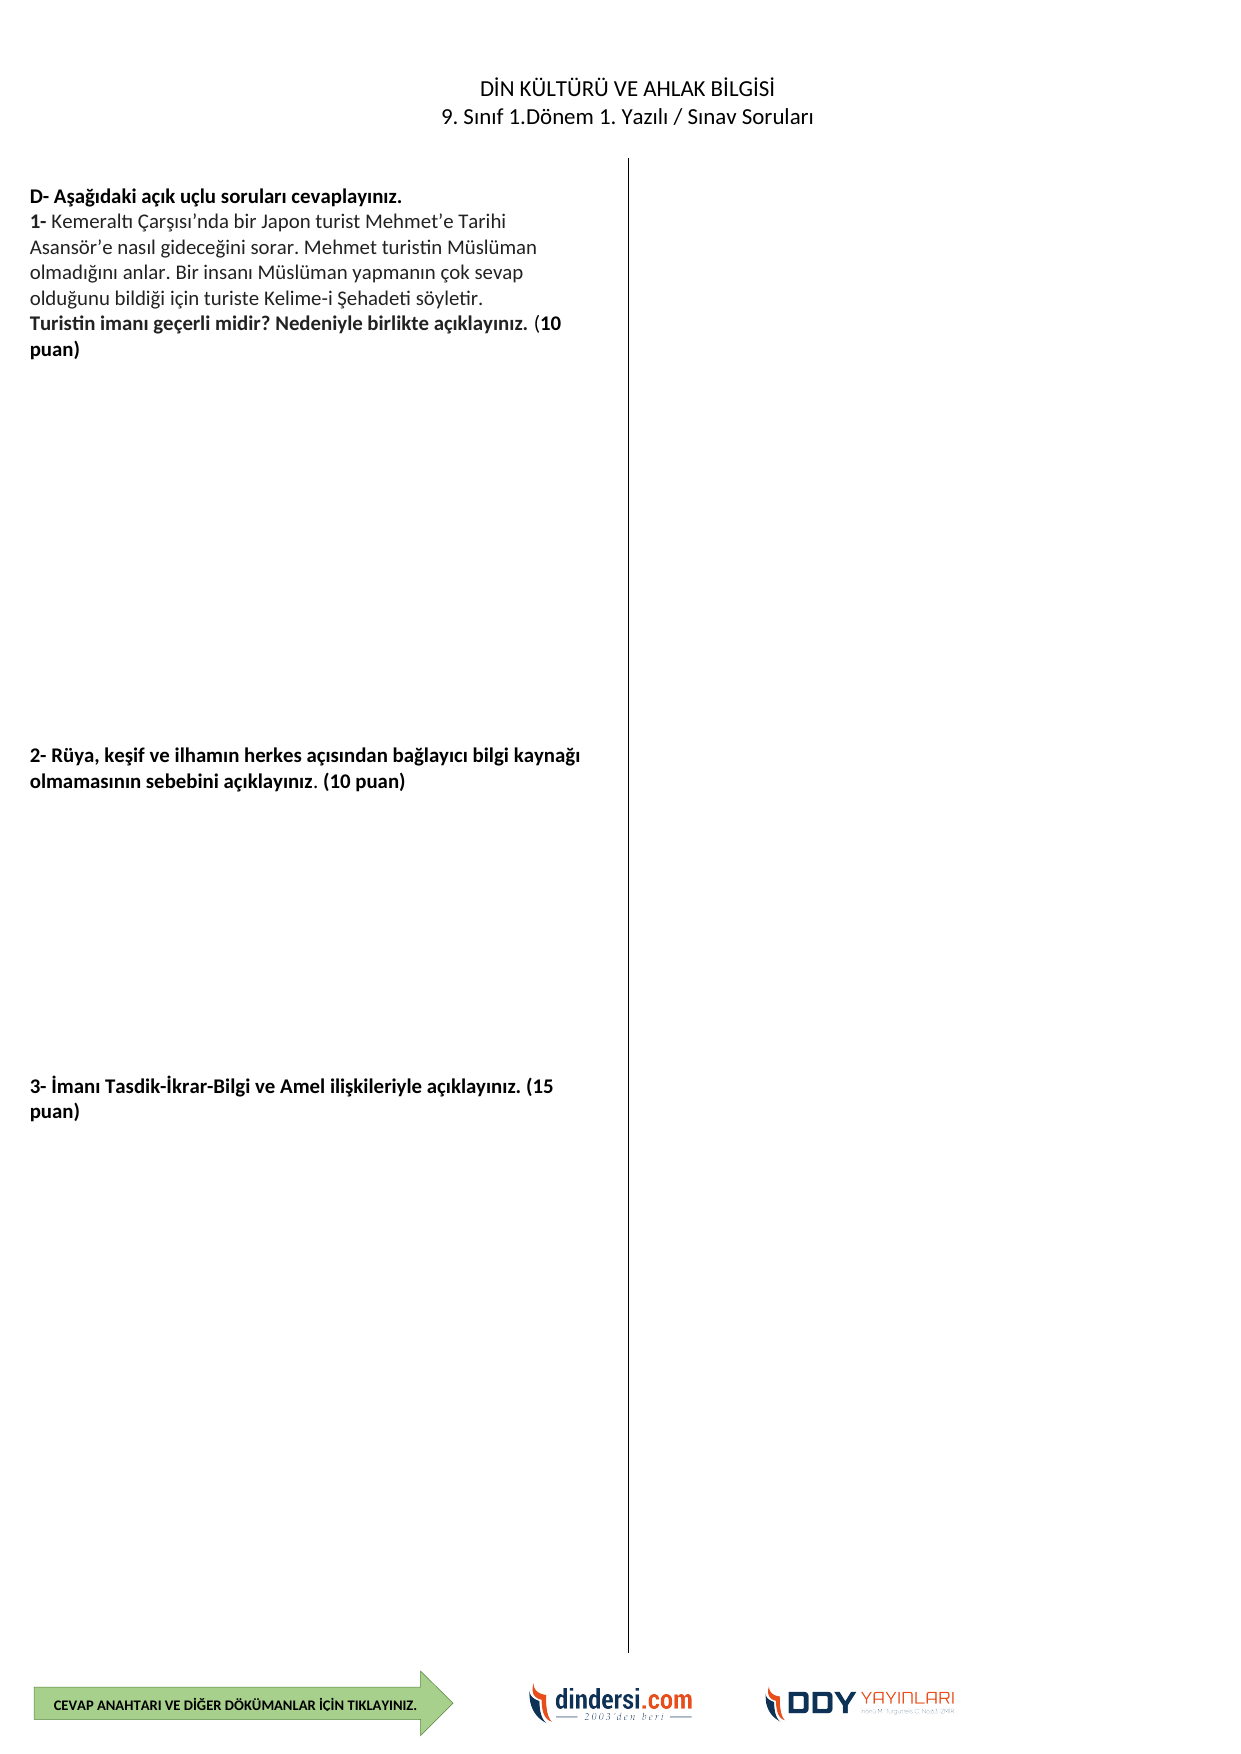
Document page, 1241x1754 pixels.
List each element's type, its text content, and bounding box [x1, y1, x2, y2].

picture [765, 1685, 955, 1723]
text 1- Kemeraltı Çarşısı’nda bir Japon turist Mehmet’e Tarihi Asansör’e nasıl gideceğini sorar. Mehmet turistin Müslüman olmadığını anlar. Bir insanı Müslüman yapmanın çok sevap olduğunu bildiği için turiste Kelime-i Şehadeti söyletir. Turistin imanı geçerli midir? Nedeniyle birlikte açıklayınız. (10 puan) [29, 209, 591, 361]
text 2- Rüya, keşif ve ilhamın herkes açısından bağlayıcı bilgi kaynağı olmamasının sebebini açıklayınız. (10 puan) [29, 742, 591, 793]
picture [529, 1682, 693, 1724]
text 3- İmanı Tasdik-İkrar-Bilgi ve Amel ilişkileriyle açıklayınız. (15 puan) [29, 1073, 591, 1124]
text D- Aşağıdaki açık uçlu soruları cevaplayınız. [29, 183, 591, 209]
